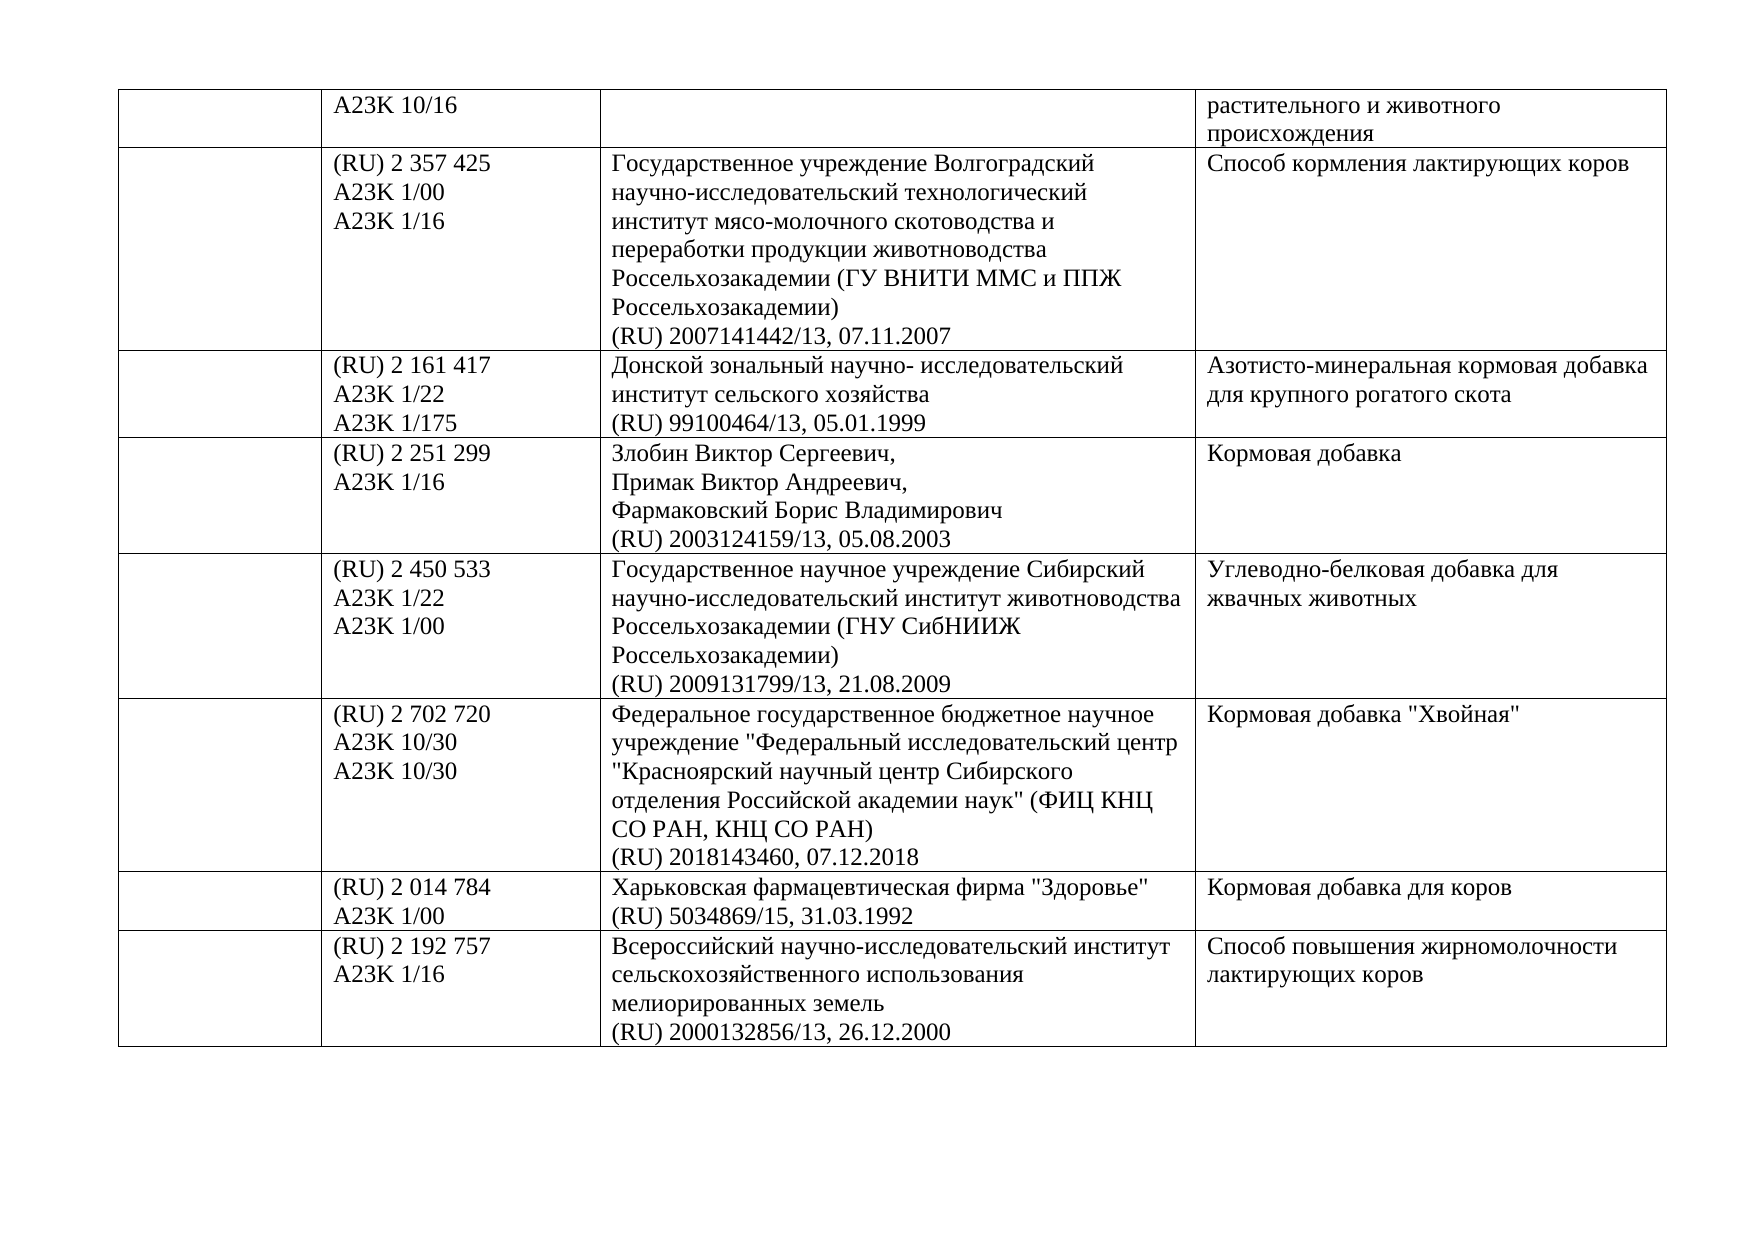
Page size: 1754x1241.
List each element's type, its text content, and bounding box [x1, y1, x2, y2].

table_cell [119, 554, 321, 698]
table_cell Федеральное государственное бюджетное научное учреждение "Федеральный исследовательский центр "Красноярский научный центр Сибирского отделения Российской академии наук" (ФИЦ КНЦ СО РАН, КНЦ СО РАН) (RU) 2018143460, 07.12.2018 [601, 699, 1195, 871]
table_cell Государственное научное учреждение Сибирский научно-исследовательский институт животноводства Россельхозакадемии (ГНУ СибНИИЖ Россельхозакадемии) (RU) 2009131799/13, 21.08.2009 [601, 554, 1195, 698]
table_cell [119, 351, 321, 437]
table_cell (RU) 2 161 417 A23K 1/22 A23K 1/175 [322, 351, 600, 437]
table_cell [601, 90, 1195, 147]
table_cell [119, 872, 321, 930]
table_cell Кормовая добавка "Хвойная" [1196, 699, 1666, 871]
table_cell [119, 148, 321, 349]
table_cell Углеводно-белковая добавка для жвачных животных [1196, 554, 1666, 698]
table_cell Донской зональный научно- исследовательский институт сельского хозяйства (RU) 99100464/13, 05.01.1999 [601, 351, 1195, 437]
table_cell [119, 931, 321, 1046]
table_cell Азотисто-минеральная кормовая добавка для крупного рогатого скота [1196, 351, 1666, 437]
table_cell [119, 438, 321, 553]
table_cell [1196, 90, 1666, 147]
table_cell Злобин Виктор Сергеевич, Примак Виктор Андреевич, Фармаковский Борис Владимирович (RU) 2003124159/13, 05.08.2003 [601, 438, 1195, 553]
table_cell Государственное учреждение Волгоградский научно-исследовательский технологический институт мясо-молочного скотоводства и переработки продукции животноводства Россельхозакадемии (ГУ ВНИТИ ММС и ППЖ Россельхозакадемии) (RU) 2007141442/13, 07.11.2007 [601, 148, 1195, 349]
table_cell Кормовая добавка для коров [1196, 872, 1666, 930]
table_cell (RU) 2 702 720 A23K 10/30 A23K 10/30 [322, 699, 600, 871]
table_cell Способ повышения жирномолочности лактирующих коров [1196, 931, 1666, 1046]
table_cell (RU) 2 251 299 A23K 1/16 [322, 438, 600, 553]
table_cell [322, 90, 600, 147]
table_cell (RU) 2 192 757 A23K 1/16 [322, 931, 600, 1046]
table_cell Всероссийский научно-исследовательский институт сельскохозяйственного использования мелиорированных земель (RU) 2000132856/13, 26.12.2000 [601, 931, 1195, 1046]
table_cell Харьковская фармацевтическая фирма "Здоровье" (RU) 5034869/15, 31.03.1992 [601, 872, 1195, 930]
table_cell [119, 90, 321, 147]
table_cell (RU) 2 014 784 A23K 1/00 [322, 872, 600, 930]
table_cell [119, 699, 321, 871]
table_cell (RU) 2 357 425 A23K 1/00 A23K 1/16 [322, 148, 600, 349]
table_cell Способ кормления лактирующих коров [1196, 148, 1666, 349]
table_cell Кормовая добавка [1196, 438, 1666, 553]
table_cell (RU) 2 450 533 A23K 1/22 A23K 1/00 [322, 554, 600, 698]
